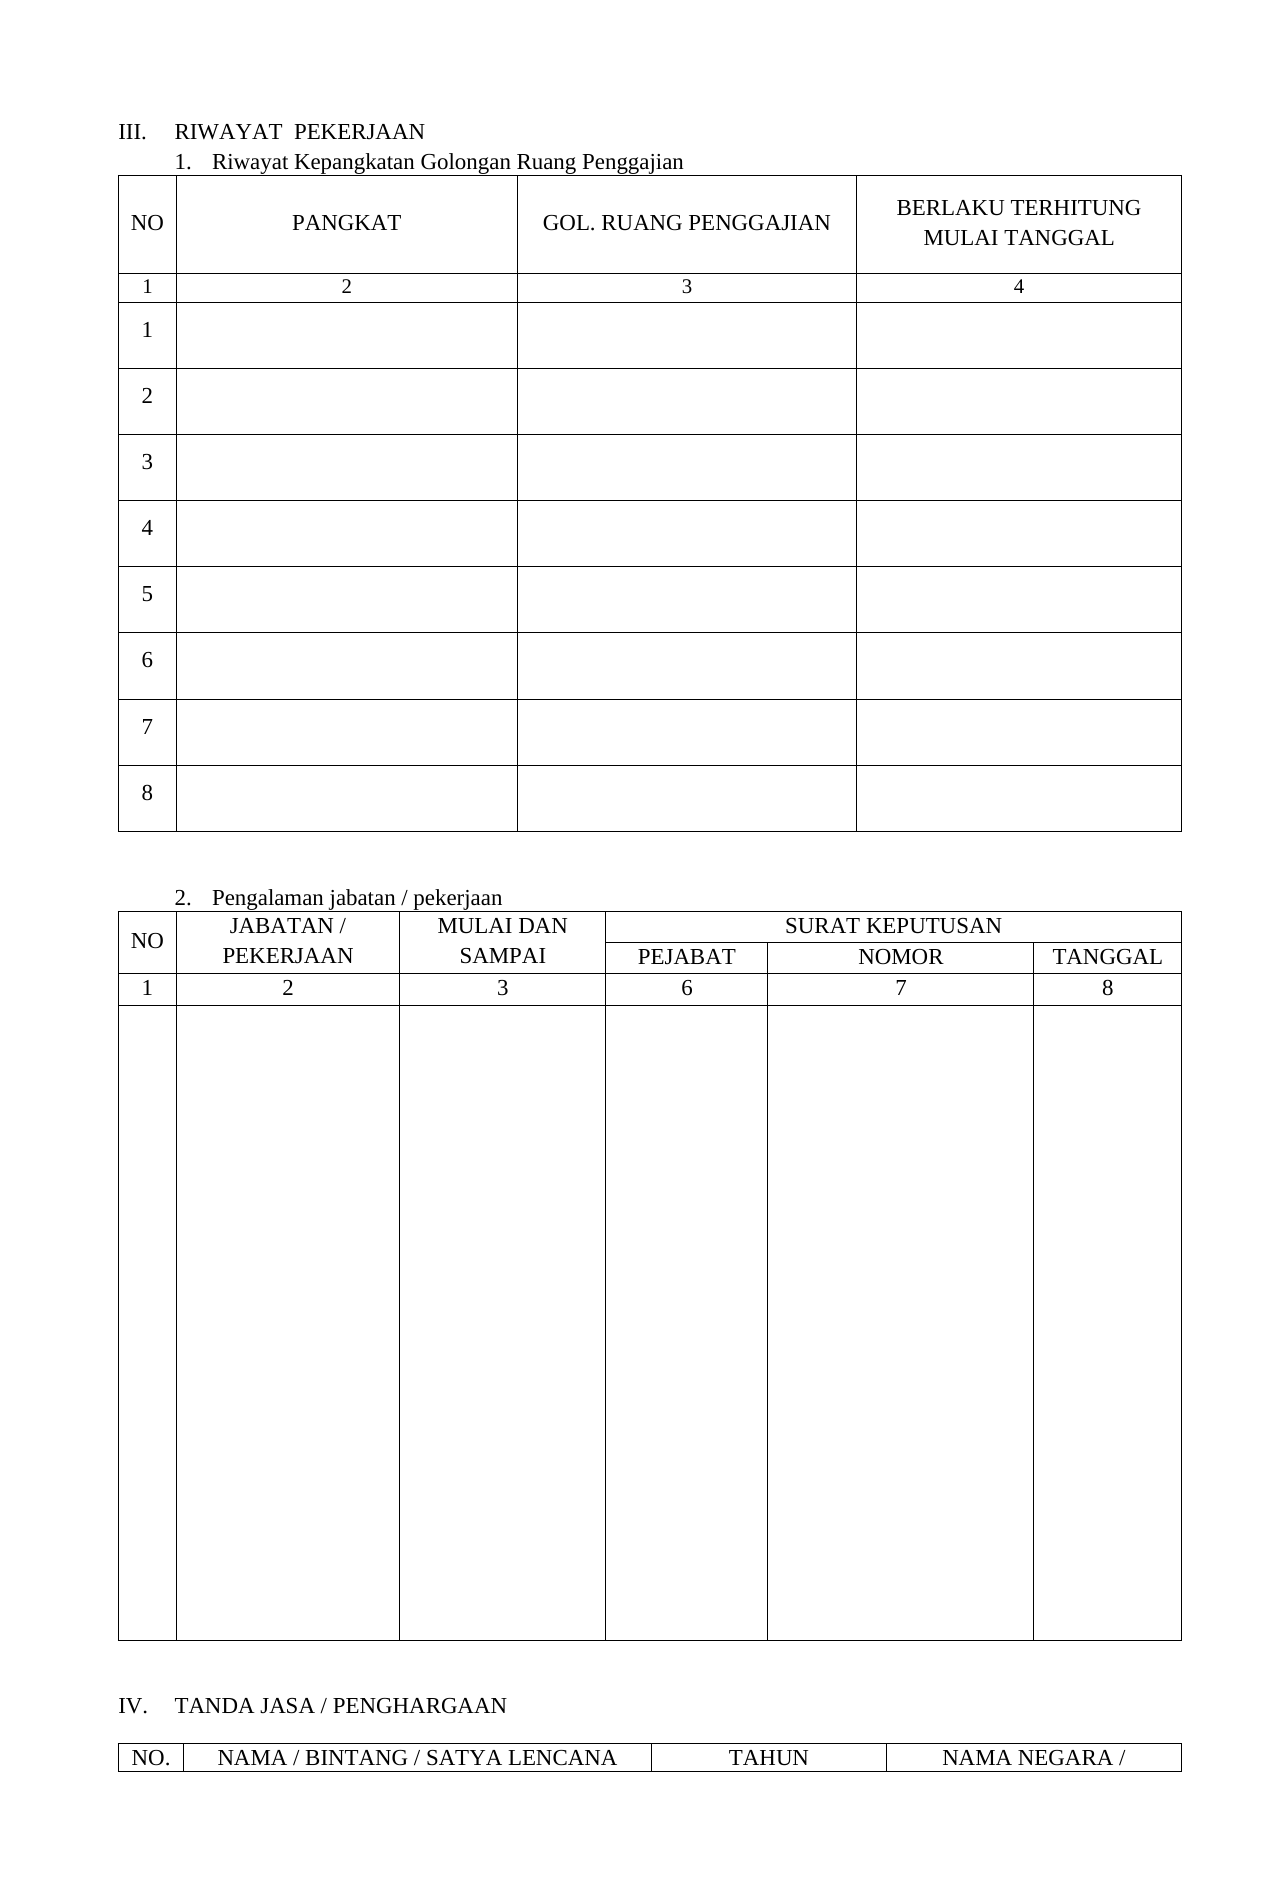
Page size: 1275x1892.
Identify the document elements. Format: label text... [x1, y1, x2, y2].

table_header PANGKAT [177, 176, 517, 273]
table_cell 7 [119, 700, 176, 764]
table_cell 6 [119, 633, 176, 698]
table_cell [177, 1006, 399, 1640]
table_cell [606, 1006, 767, 1640]
table_cell 8 [119, 766, 176, 831]
table_cell 4 [857, 274, 1181, 302]
table_header JABATAN / PEKERJAAN [177, 912, 399, 973]
table_cell [177, 766, 517, 831]
table_cell 1 [119, 303, 176, 368]
table_cell [518, 501, 856, 566]
table_header MULAI DAN SAMPAI [400, 912, 605, 973]
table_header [887, 1744, 1181, 1771]
table_header BERLAKU TERHITUNG MULAI TANGGAL [857, 176, 1181, 273]
table_cell [768, 1006, 1033, 1640]
table_header TAHUN PEROLEHAN [652, 1744, 886, 1771]
table_cell 2 [119, 369, 176, 434]
table_cell [177, 700, 517, 764]
table_cell [857, 303, 1181, 368]
table_cell [857, 567, 1181, 632]
table_cell [518, 766, 856, 831]
table_cell 3 [400, 974, 605, 1004]
list RIWAYAT PEKERJAAN [118, 118, 1157, 144]
table_cell [177, 501, 517, 566]
table_cell 1 [119, 274, 176, 302]
table_cell [857, 700, 1181, 764]
table_cell [119, 1006, 176, 1640]
table_cell 3 [119, 435, 176, 500]
table_header SURAT KEPUTUSAN [606, 912, 1181, 942]
table_cell 4 [119, 501, 176, 566]
table_cell [400, 1006, 605, 1640]
table_cell [857, 435, 1181, 500]
table_cell [518, 633, 856, 698]
table_header NO. [119, 1744, 183, 1771]
table_cell [518, 700, 856, 764]
table_header GOL. RUANG PENGGAJIAN [518, 176, 856, 273]
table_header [184, 1744, 651, 1771]
table_header NO [119, 912, 176, 973]
table_cell [857, 369, 1181, 434]
table_cell [177, 633, 517, 698]
table_cell 3 [518, 274, 856, 302]
table_cell 2 [177, 974, 399, 1004]
table_cell [857, 766, 1181, 831]
table_cell [518, 567, 856, 632]
table_cell PEJABAT [606, 943, 767, 973]
table_cell [518, 369, 856, 434]
table_cell 7 [768, 974, 1033, 1004]
table_cell [518, 303, 856, 368]
table_cell 8 [1034, 974, 1181, 1004]
table_cell [857, 501, 1181, 566]
table_cell [518, 435, 856, 500]
table_cell 5 [119, 567, 176, 632]
table_cell [177, 567, 517, 632]
table_cell 2 [177, 274, 517, 302]
list TANDA JASA / PENGHARGAAN [118, 1692, 1157, 1718]
table_cell [857, 633, 1181, 698]
list Riwayat Kepangkatan Golongan Ruang Penggajian [174, 148, 1157, 175]
table_cell 6 [606, 974, 767, 1004]
table_cell NOMOR [768, 943, 1033, 973]
table_cell TANGGAL [1034, 943, 1181, 973]
table_cell [1034, 1006, 1181, 1640]
list Pengalaman jabatan / pekerjaan [174, 884, 1157, 911]
table_cell [177, 369, 517, 434]
table_cell 1 [119, 974, 176, 1004]
table_cell [177, 435, 517, 500]
table_cell [177, 303, 517, 368]
table_header NO [119, 176, 176, 273]
